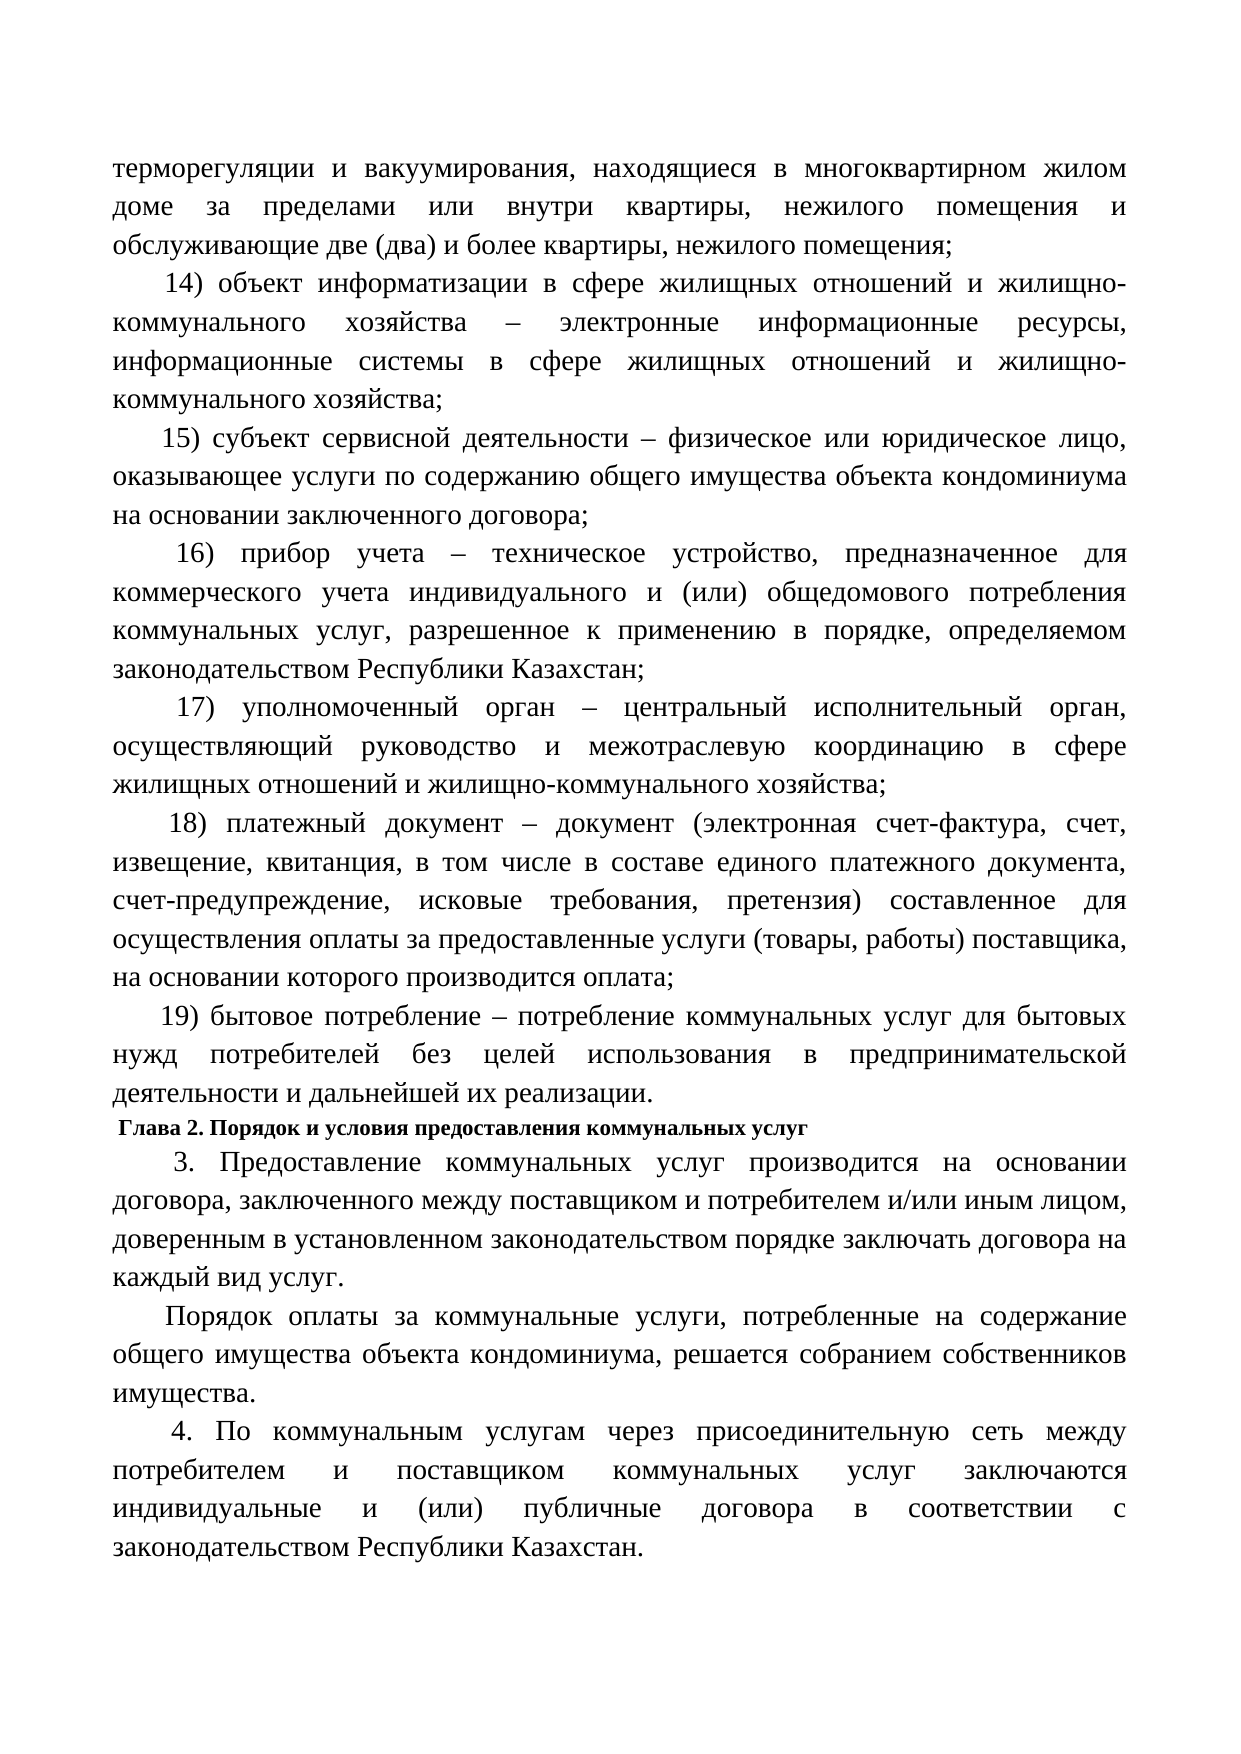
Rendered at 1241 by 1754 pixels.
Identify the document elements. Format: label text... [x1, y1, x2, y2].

text 18) платежный документ – документ (электронная счет-фактура, счет, извещение, квитанция, в том числе в составе единого платежного документа, счет-предупреждение, исковые требования, претензия) составленное для осуществления оплаты за предоставленные услуги (товары, работы) поставщика, на основании которого производится оплата; [112, 805, 1128, 993]
text 15) субъект сервисной деятельности – физическое или юридическое лицо, оказывающее услуги по содержанию общего имущества объекта кондоминиума на основании заключенного договора; [112, 420, 1128, 530]
text 17) уполномоченный орган – центральный исполнительный орган, осуществляющий руководство и межотраслевую координацию в сфере жилищных отношений и жилищно-коммунального хозяйства; [112, 689, 1128, 800]
text 14) объект информатизации в сфере жилищных отношений и жилищно-коммунального хозяйства – электронные информационные ресурсы, информационные системы в сфере жилищных отношений и жилищно-коммунального хозяйства; [112, 266, 1128, 415]
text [112, 150, 1128, 261]
text 3. Предоставление коммунальных услуг производится на основании договора, заключенного между поставщиком и потребителем и/или иным лицом, доверенным в установленном законодательством порядке заключать договора на каждый вид услуг. [112, 1144, 1128, 1293]
text 4. По коммунальным услугам через присоединительную сеть между потребителем и поставщиком коммунальных услуг заключаются индивидуальные и (или) публичные договора в соответствии с законодательством Республики Казахстан. [112, 1413, 1128, 1563]
text 16) прибор учета – техническое устройство, предназначенное для коммерческого учета индивидуального и (или) общедомового потребления коммунальных услуг, разрешенное к применению в порядке, определяемом законодательством Республики Казахстан; [112, 535, 1128, 684]
text Глава 2. Порядок и условия предоставления коммунальных услуг [112, 1113, 1128, 1140]
text 19) бытовое потребление – потребление коммунальных услуг для бытовых нужд потребителей без целей использования в предпринимательской деятельности и дальнейшей их реализации. [112, 998, 1128, 1108]
text Порядок оплаты за коммунальные услуги, потребленные на содержание общего имущества объекта кондоминиума, решается собранием собственников имущества. [112, 1298, 1128, 1408]
